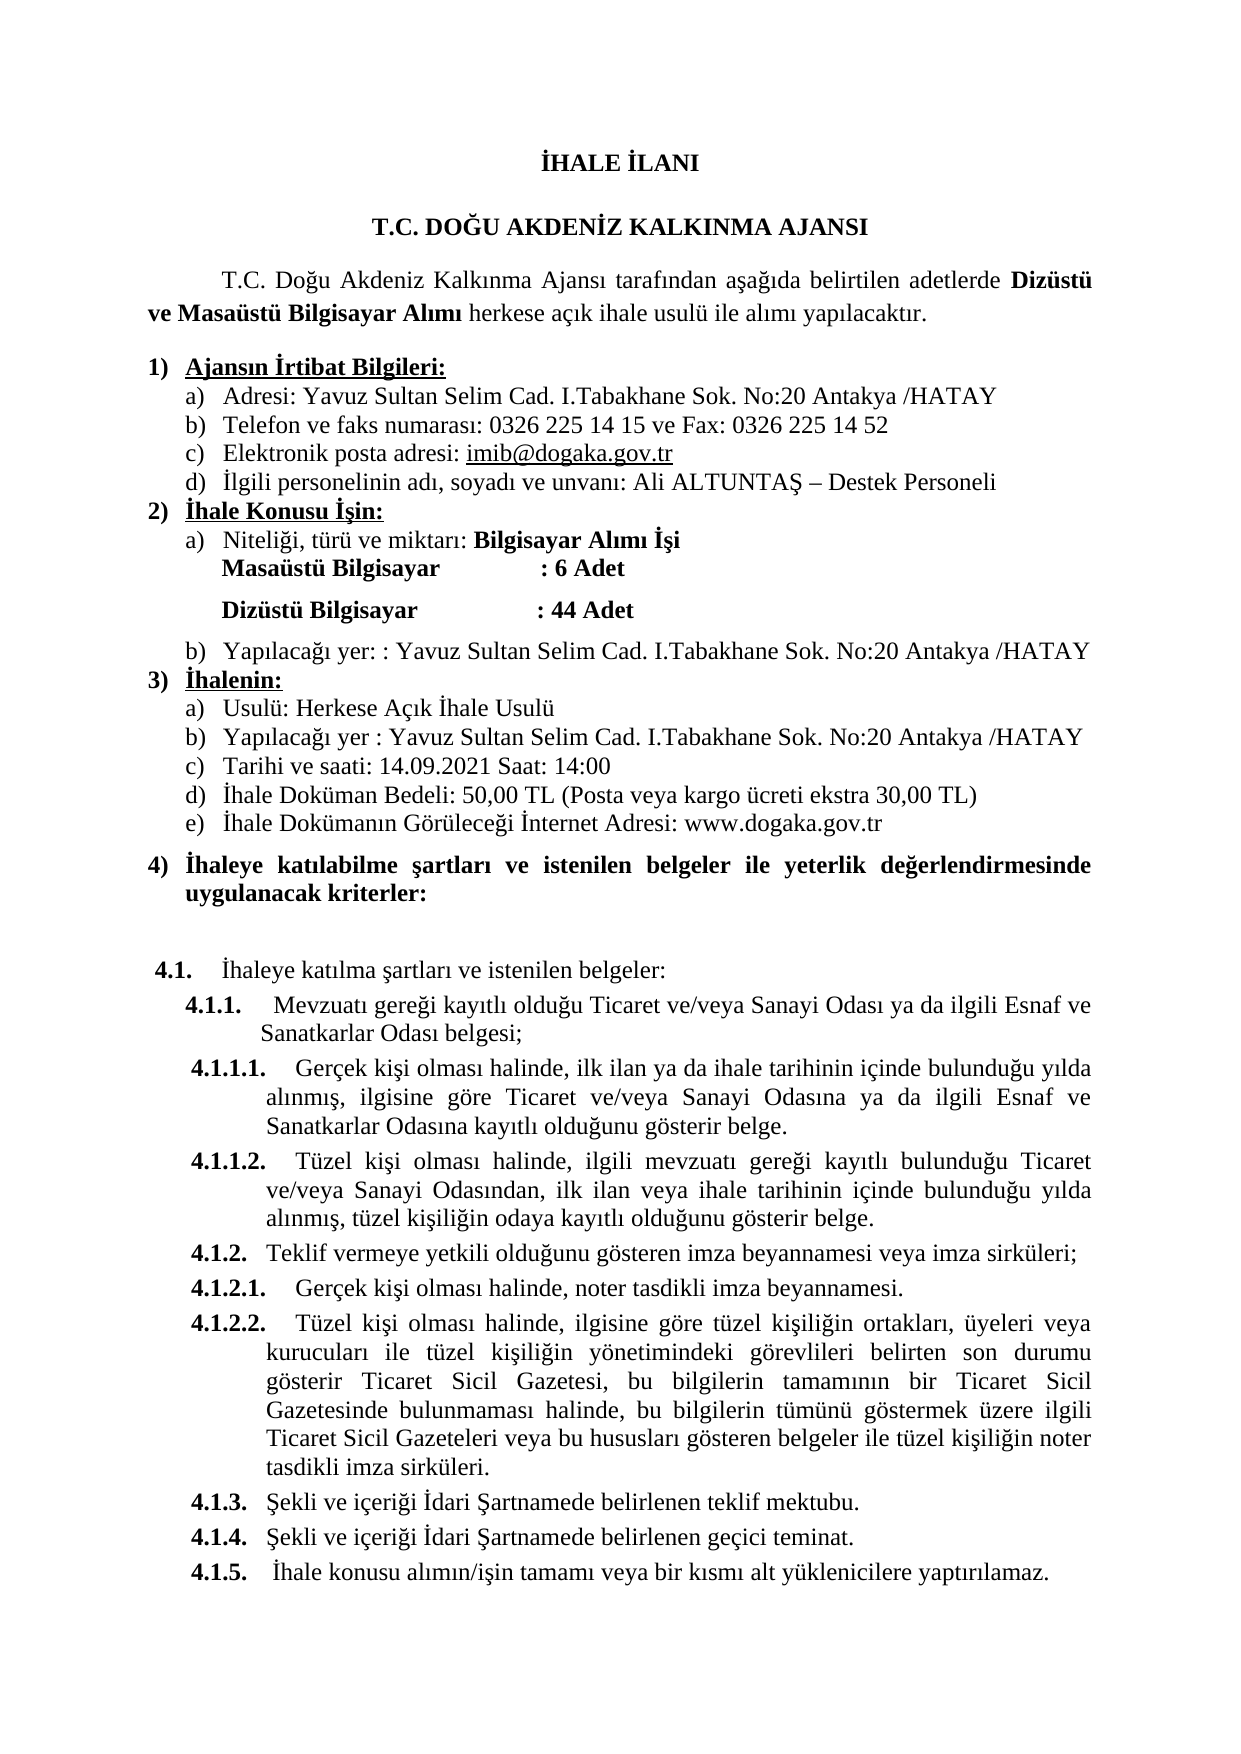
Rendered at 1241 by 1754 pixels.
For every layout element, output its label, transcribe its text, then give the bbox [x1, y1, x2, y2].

list Yapılacağı yer : Yavuz Sultan Selim Cad. I.Tabakhane Sok. No:20 Antakya /HATAY [185, 722, 1093, 751]
list İhale Dokümanın Görüleceği İnternet Adresi: www.dogaka.gov.tr [185, 808, 1093, 837]
text T.C. Doğu Akdeniz Kalkınma Ajansı tarafından aşağıda belirtilen adetlerde Dizüstü ve Masaüstü Bilgisayar Alımı herkese açık ihale usulü ile alımı yapılacaktır. [148, 265, 1093, 327]
list Gerçek kişi olması halinde, noter tasdikli imza beyannamesi. [191, 1273, 1093, 1302]
text Masaüstü Bilgisayar : 6 Adet [221, 553, 1093, 582]
list Tüzel kişi olması halinde, ilgisine göre tüzel kişiliğin ortakları, üyeleri veya kurucuları ile tüzel kişiliğin yönetimindeki görevlileri belirten son durumu gösterir Ticaret Sicil Gazetesi, bu bilgilerin tamamının bir Ticaret Sicil Gazetesinde bulunmaması halinde, bu bilgilerin tümünü göstermek üzere ilgili Ticaret Sicil Gazeteleri veya bu hususları gösteren belgeler ile tüzel kişiliğin noter tasdikli imza sirküleri. [191, 1308, 1093, 1481]
list Şekli ve içeriği İdari Şartnamede belirlenen teklif mektubu. [191, 1487, 1093, 1516]
text T.C. DOĞU AKDENİZ KALKINMA AJANSI [148, 212, 1093, 240]
list İhaleye katılma şartları ve istenilen belgeler: [154, 955, 1093, 983]
list Teklif vermeye yetkili olduğunu gösteren imza beyannamesi veya imza sirküleri; [191, 1238, 1093, 1267]
list Ajansın İrtibat Bilgileri: [148, 352, 1093, 381]
list İhale konusu alımın/işin tamamı veya bir kısmı alt yüklenicilere yaptırılamaz. [191, 1557, 1093, 1586]
list Adresi: Yavuz Sultan Selim Cad. I.Tabakhane Sok. No:20 Antakya /HATAY [185, 381, 1093, 410]
list Mevzuatı gereği kayıtlı olduğu Ticaret ve/veya Sanayi Odası ya da ilgili Esnaf ve Sanatkarlar Odası belgesi; [185, 990, 1093, 1047]
text Dizüstü Bilgisayar : 44 Adet [221, 595, 1093, 623]
list İhalenin: [148, 665, 1093, 693]
list Gerçek kişi olması halinde, ilk ilan ya da ihale tarihinin içinde bulunduğu yılda alınmış, ilgisine göre Ticaret ve/veya Sanayi Odasına ya da ilgili Esnaf ve Sanatkarlar Odasına kayıtlı olduğunu gösterir belge. [191, 1053, 1093, 1140]
list Şekli ve içeriği İdari Şartnamede belirlenen geçici teminat. [191, 1522, 1093, 1551]
list İlgili personelinin adı, soyadı ve unvanı: Ali ALTUNTAŞ – Destek Personeli [185, 467, 1093, 496]
text İHALE İLANI [148, 148, 1093, 176]
list Niteliği, türü ve miktarı: Bilgisayar Alımı İşi [185, 525, 1093, 553]
list İhale Doküman Bedeli: 50,00 TL (Posta veya kargo ücreti ekstra 30,00 TL) [185, 780, 1093, 808]
list Elektronik posta adresi: imib@dogaka.gov.tr [185, 438, 1093, 467]
list Telefon ve faks numarası: 0326 225 14 15 ve Fax: 0326 225 14 52 [185, 410, 1093, 438]
list Usulü: Herkese Açık İhale Usulü [185, 693, 1093, 722]
list Yapılacağı yer: : Yavuz Sultan Selim Cad. I.Tabakhane Sok. No:20 Antakya /HATAY [185, 636, 1093, 665]
list Tüzel kişi olması halinde, ilgili mevzuatı gereği kayıtlı bulunduğu Ticaret ve/veya Sanayi Odasından, ilk ilan veya ihale tarihinin içinde bulunduğu yılda alınmış, tüzel kişiliğin odaya kayıtlı olduğunu gösterir belge. [191, 1146, 1093, 1232]
list İhale Konusu İşin: [148, 496, 1093, 525]
list Tarihi ve saati: 14.09.2021 Saat: 14:00 [185, 751, 1093, 780]
list İhaleye katılabilme şartları ve istenilen belgeler ile yeterlik değerlendirmesinde uygulanacak kriterler: [148, 850, 1093, 907]
